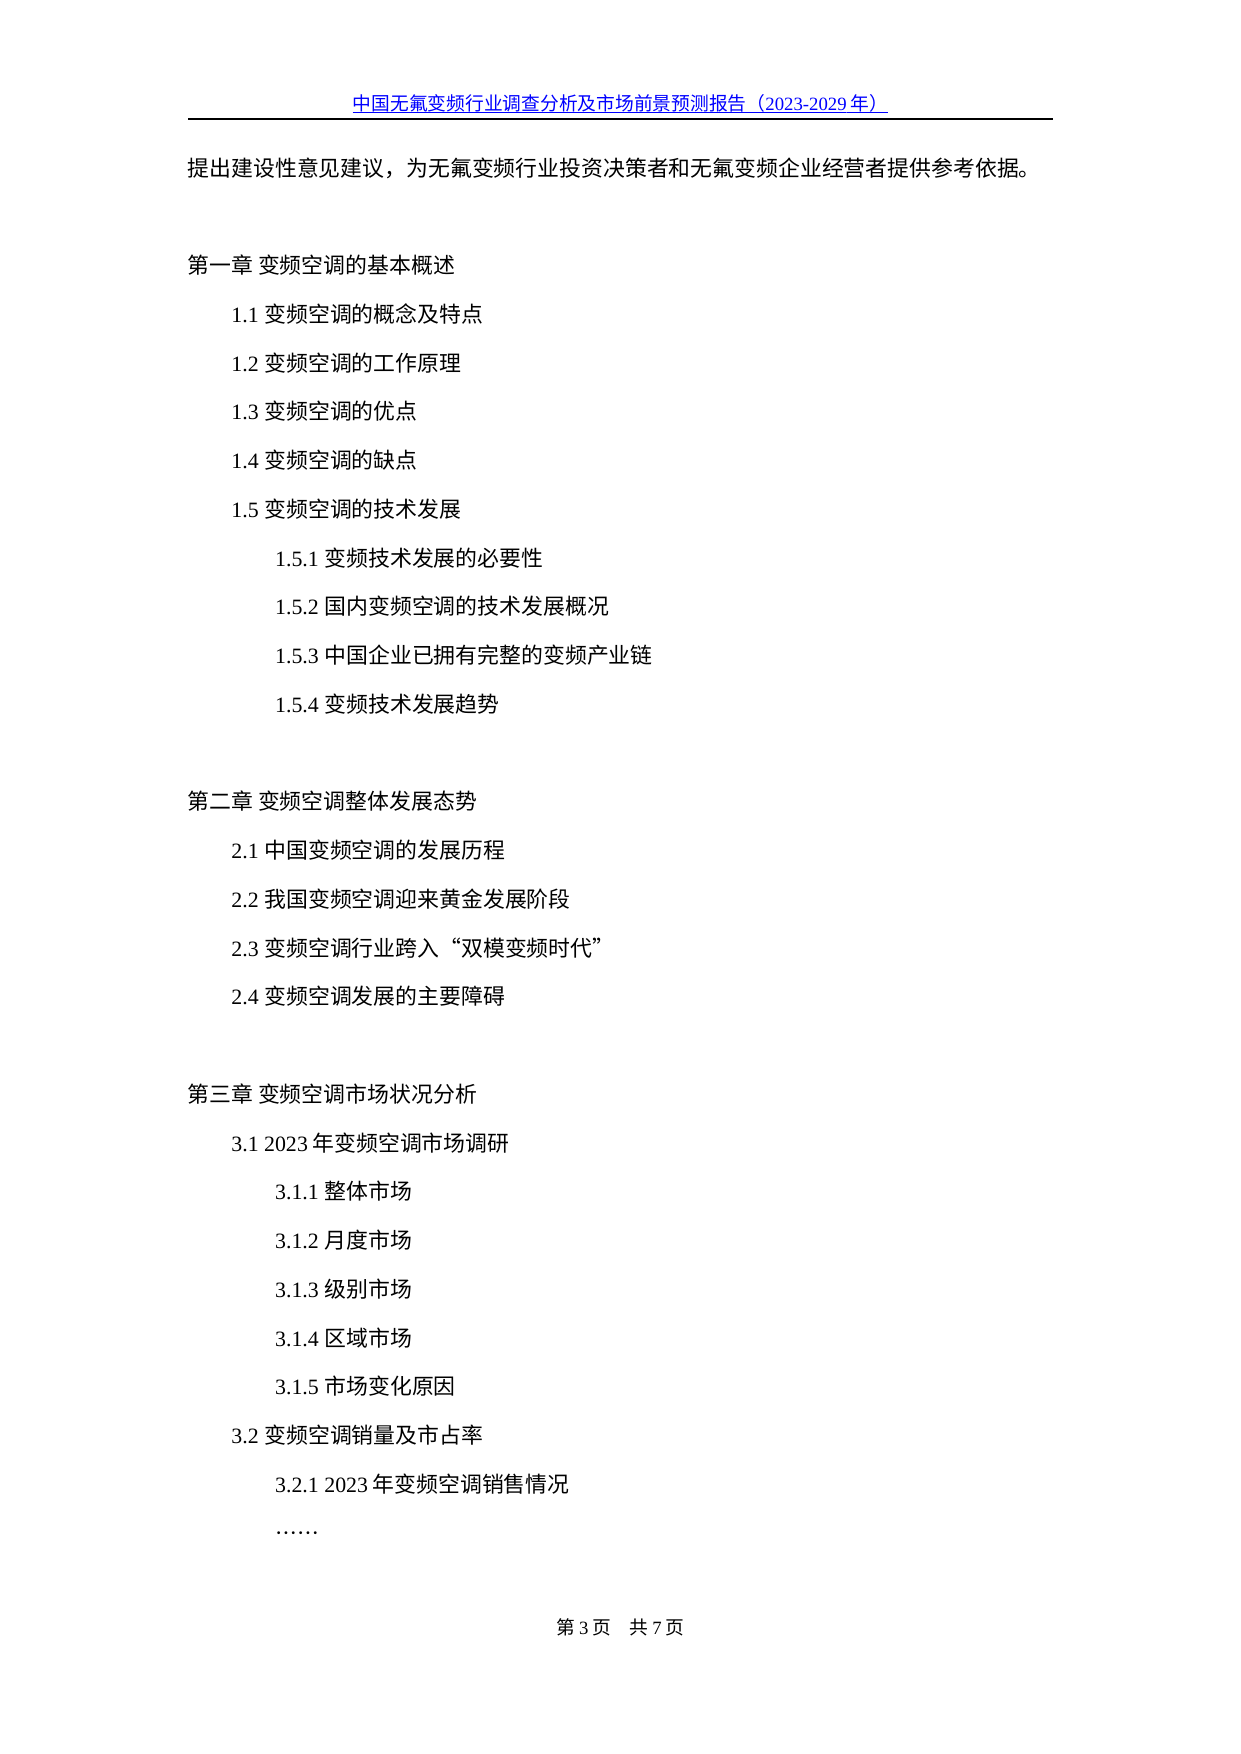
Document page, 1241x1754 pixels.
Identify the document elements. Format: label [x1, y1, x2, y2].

text [187, 150, 1053, 1548]
